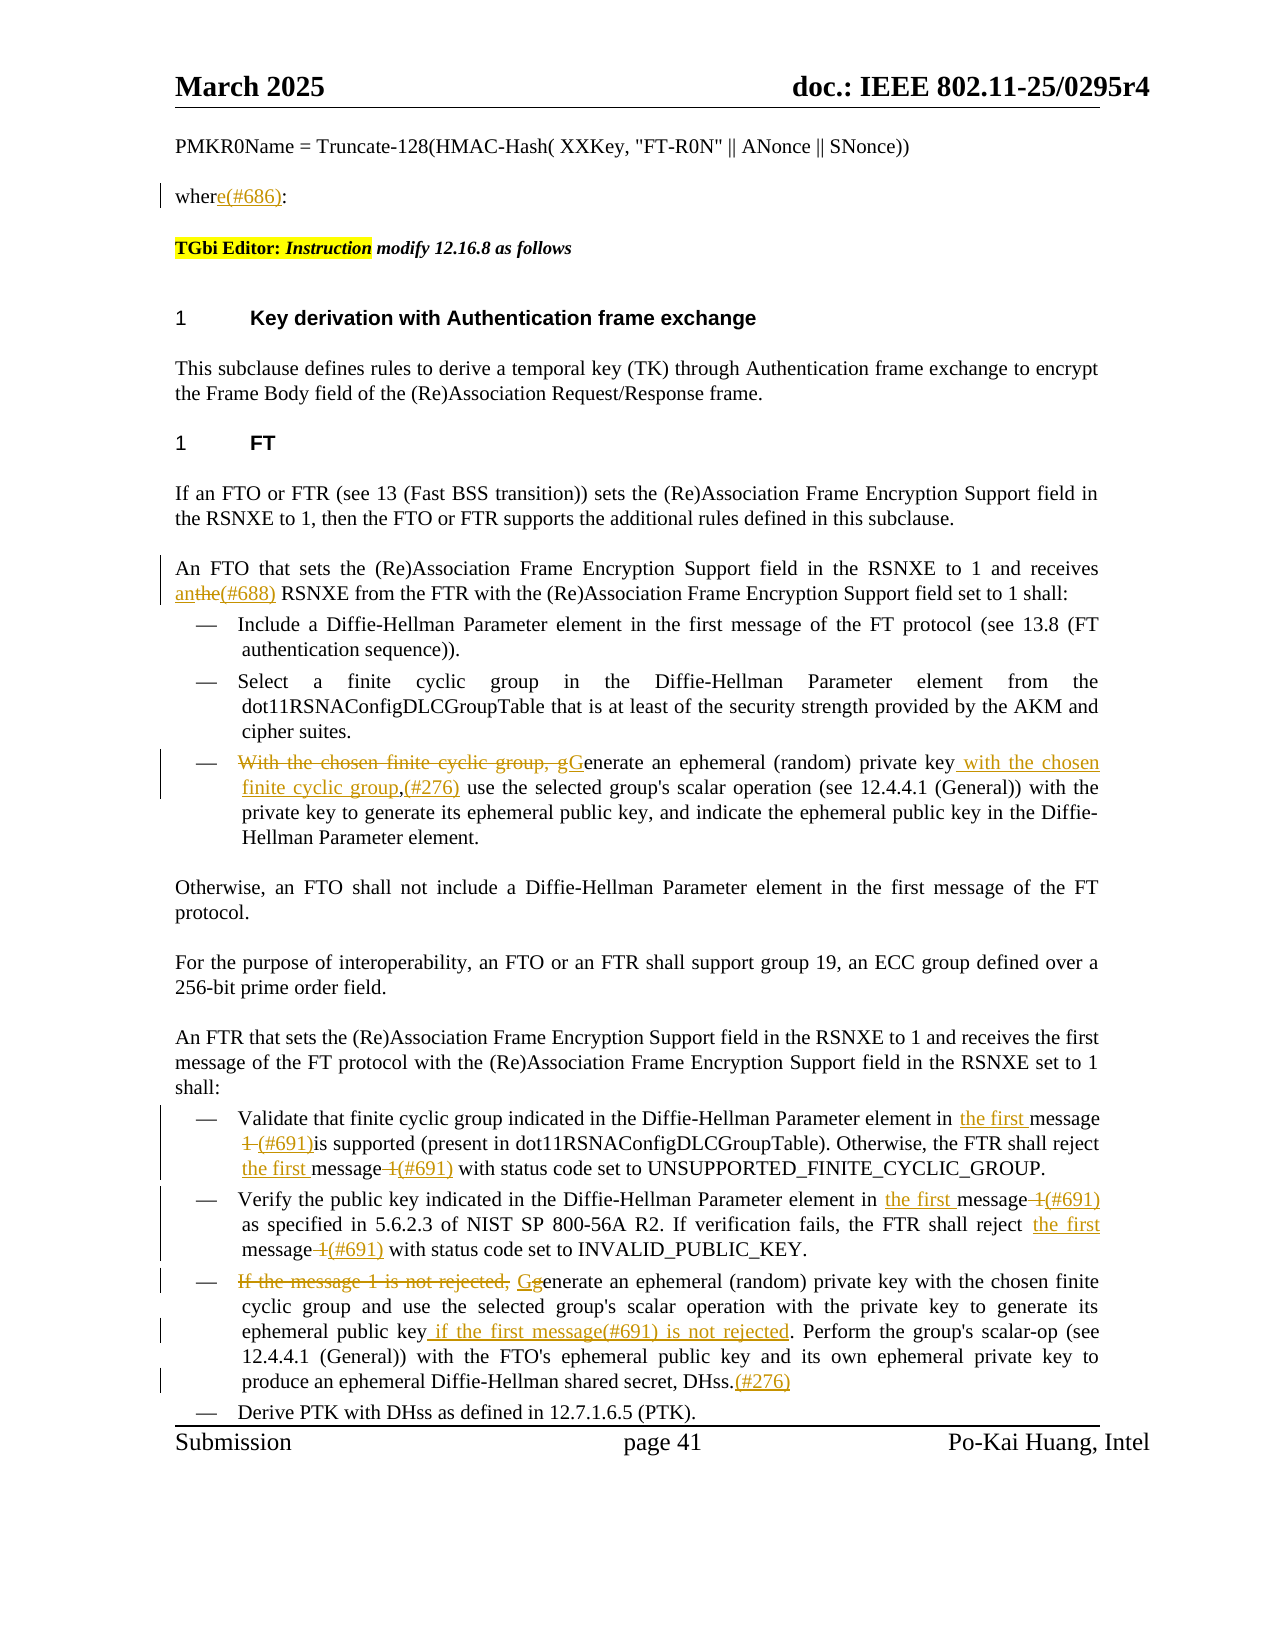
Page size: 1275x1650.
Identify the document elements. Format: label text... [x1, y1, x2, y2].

list FT [175, 430, 1100, 455]
list enerate an ephemeral (random) private key with the chosen finite cyclic group and use the selected group's scalar operation with the private key to generate its ephemeral public key. Perform the group's scalar-op (see 12.4.4.1 (General)) with the FTO's ephemeral public key and its own ephemeral private key to produce an ephemeral Diffie-Hellman shared secret, DHss. [196, 1268, 1100, 1393]
list Derive PTK with DHss as defined in 12.7.1.6.5 (PTK). [196, 1399, 1100, 1424]
text If an FTO or FTR (see 13 (Fast BSS transition)) sets the (Re)Association Frame Encryption Support field in the RSNXE to 1, then the FTO or FTR supports the additional rules defined in this subclause. [175, 480, 1100, 530]
text TGbi Editor: Instruction modify 12.16.8 as follows [372, 237, 1100, 259]
list enerate an ephemeral (random) private key, use the selected group's scalar operation (see 12.4.4.1 (General)) with the private key to generate its ephemeral public key, and indicate the ephemeral public key in the Diffie-Hellman Parameter element. [196, 749, 1100, 849]
list Key derivation with Authentication frame exchange [175, 305, 1100, 330]
text An FTO that sets the (Re)Association Frame Encryption Support field in the RSNXE to 1 and receives RSNXE from the FTR with the (Re)Association Frame Encryption Support field set to 1 shall: [175, 555, 1100, 605]
list Validate that finite cyclic group indicated in the Diffie-Hellman Parameter element in message is supported (present in dot11RSNAConfigDLCGroupTable). Otherwise, the FTR shall reject message with status code set to UNSUPPORTED_FINITE_CYCLIC_GROUP. [196, 1105, 1100, 1180]
text An FTR that sets the (Re)Association Frame Encryption Support field in the RSNXE to 1 and receives the first message of the FT protocol with the (Re)Association Frame Encryption Support field in the RSNXE set to 1 shall: [175, 1024, 1100, 1099]
list Select a finite cyclic group in the Diffie-Hellman Parameter element from the dot11RSNAConfigDLCGroupTable that is at least of the security strength provided by the AKM and cipher suites. [196, 668, 1100, 743]
text PMKR0Name = Truncate-128(HMAC-Hash( XXKey, "FT-R0N" || ANonce || SNonce)) [175, 133, 1100, 158]
text This subclause defines rules to derive a temporal key (TK) through Authentication frame exchange to encrypt the Frame Body field of the (Re)Association Request/Response frame. [175, 355, 1100, 405]
text For the purpose of interoperability, an FTO or an FTR shall support group 19, an ECC group defined over a 256-bit prime order field. [175, 949, 1100, 999]
text Otherwise, an FTO shall not include a Diffie-Hellman Parameter element in the first message of the FT protocol. [175, 874, 1100, 924]
text wher: [175, 183, 1100, 208]
list Verify the public key indicated in the Diffie-Hellman Parameter element in message as specified in 5.6.2.3 of NIST SP 800-56A R2. If verification fails, the FTR shall reject message with status code set to INVALID_PUBLIC_KEY. [196, 1186, 1100, 1261]
list Include a Diffie-Hellman Parameter element in the first message of the FT protocol (see 13.8 (FT authentication sequence)). [196, 611, 1100, 661]
